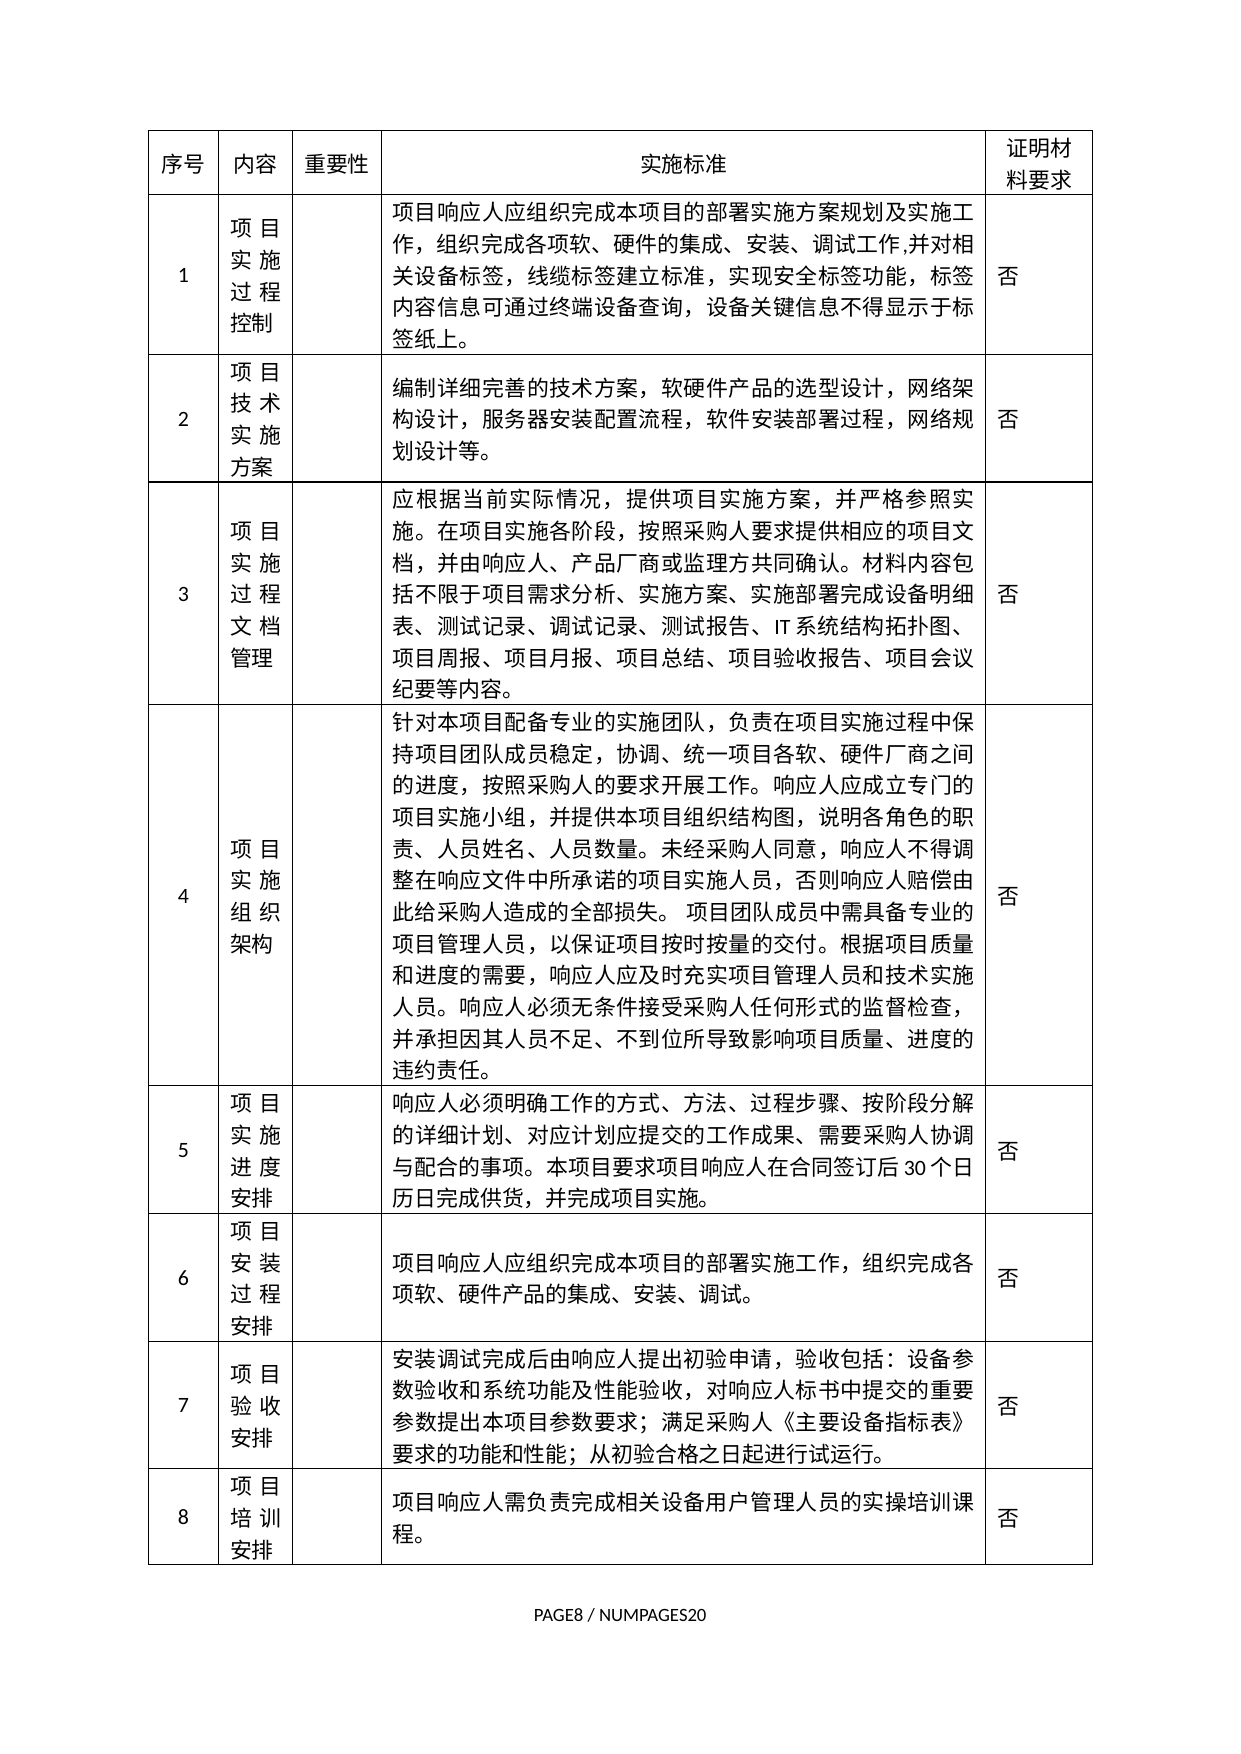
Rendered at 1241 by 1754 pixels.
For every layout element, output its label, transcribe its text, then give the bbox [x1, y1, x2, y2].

table_cell 应根据当前实际情况，提供项目实施方案，并严格参照实施。在项目实施各阶段，按照采购人要求提供相应的项目文档，并由响应人、产品厂商或监理方共同确认。材料内容包括不限于项目需求分析、实施方案、实施部署完成设备明细表、测试记录、调试记录、测试报告、IT系统结构拓扑图、项目周报、项目月报、项目总结、项目验收报告、项目会议纪要等内容。 [382, 483, 985, 704]
table_header 实施标准 [382, 131, 985, 194]
table_cell 3 [149, 483, 218, 704]
table_header 序号 [149, 131, 218, 194]
table_header 内容 [219, 131, 292, 194]
table_cell [293, 1342, 381, 1468]
table_cell 6 [149, 1214, 218, 1341]
table_cell 否 [986, 705, 1092, 1085]
table_cell 8 [149, 1469, 218, 1564]
table_cell 项目实施过程控制 [219, 195, 292, 354]
table_cell [293, 483, 381, 704]
table_cell 项目培训安排 [219, 1469, 292, 1564]
table_cell 4 [149, 705, 218, 1085]
table_cell 项目实施组织架构 [219, 705, 292, 1085]
table_cell 否 [986, 483, 1092, 704]
table_cell 否 [986, 1469, 1092, 1564]
table_cell 否 [986, 1086, 1092, 1213]
table_cell [293, 1086, 381, 1213]
table_cell 5 [149, 1086, 218, 1213]
table_cell 项目技术实施方案 [219, 355, 292, 481]
table_cell 项目实施进度安排 [219, 1086, 292, 1213]
table_cell 否 [986, 1342, 1092, 1468]
table_cell 否 [986, 355, 1092, 481]
table_cell [293, 705, 381, 1085]
table_cell 编制详细完善的技术方案，软硬件产品的选型设计，网络架构设计，服务器安装配置流程，软件安装部署过程，网络规划设计等。 [382, 355, 985, 481]
table_cell [293, 355, 381, 481]
table_header 重要性 [293, 131, 381, 194]
table_header 证明材料要求 [986, 131, 1092, 194]
table_cell 项目验收安排 [219, 1342, 292, 1468]
table_cell 1 [149, 195, 218, 354]
table_cell [293, 1214, 381, 1341]
table_cell 否 [986, 195, 1092, 354]
table_cell 项目响应人需负责完成相关设备用户管理人员的实操培训课程。 [382, 1469, 985, 1564]
table_cell 项目响应人应组织完成本项目的部署实施方案规划及实施工作，组织完成各项软、硬件的集成、安装、调试工作,并对相关设备标签，线缆标签建立标准，实现安全标签功能，标签内容信息可通过终端设备查询，设备关键信息不得显示于标签纸上。 [382, 195, 985, 354]
table_cell [293, 1469, 381, 1564]
table_cell 7 [149, 1342, 218, 1468]
table_cell 项目安装过程安排 [219, 1214, 292, 1341]
table_cell 响应人必须明确工作的方式、方法、过程步骤、按阶段分解的详细计划、对应计划应提交的工作成果、需要采购人协调与配合的事项。本项目要求项目响应人在合同签订后30个日历日完成供货，并完成项目实施。 [382, 1086, 985, 1213]
table_cell 2 [149, 355, 218, 481]
table_cell [293, 195, 381, 354]
table_cell 项目响应人应组织完成本项目的部署实施工作，组织完成各项软、硬件产品的集成、安装、调试。 [382, 1214, 985, 1341]
table_cell 否 [986, 1214, 1092, 1341]
table_cell 安装调试完成后由响应人提出初验申请，验收包括：设备参数验收和系统功能及性能验收，对响应人标书中提交的重要参数提出本项目参数要求；满足采购人《主要设备指标表》要求的功能和性能；从初验合格之日起进行试运行。 [382, 1342, 985, 1468]
table_cell 项目实施过程文档管理 [219, 483, 292, 704]
table_cell 针对本项目配备专业的实施团队，负责在项目实施过程中保持项目团队成员稳定，协调、统一项目各软、硬件厂商之间的进度，按照采购人的要求开展工作。响应人应成立专门的项目实施小组，并提供本项目组织结构图，说明各角色的职责、人员姓名、人员数量。未经采购人同意，响应人不得调整在响应文件中所承诺的项目实施人员，否则响应人赔偿由此给采购人造成的全部损失。 项目团队成员中需具备专业的项目管理人员，以保证项目按时按量的交付。根据项目质量和进度的需要，响应人应及时充实项目管理人员和技术实施人员。响应人必须无条件接受采购人任何形式的监督检查，并承担因其人员不足、不到位所导致影响项目质量、进度的违约责任。 [382, 705, 985, 1085]
